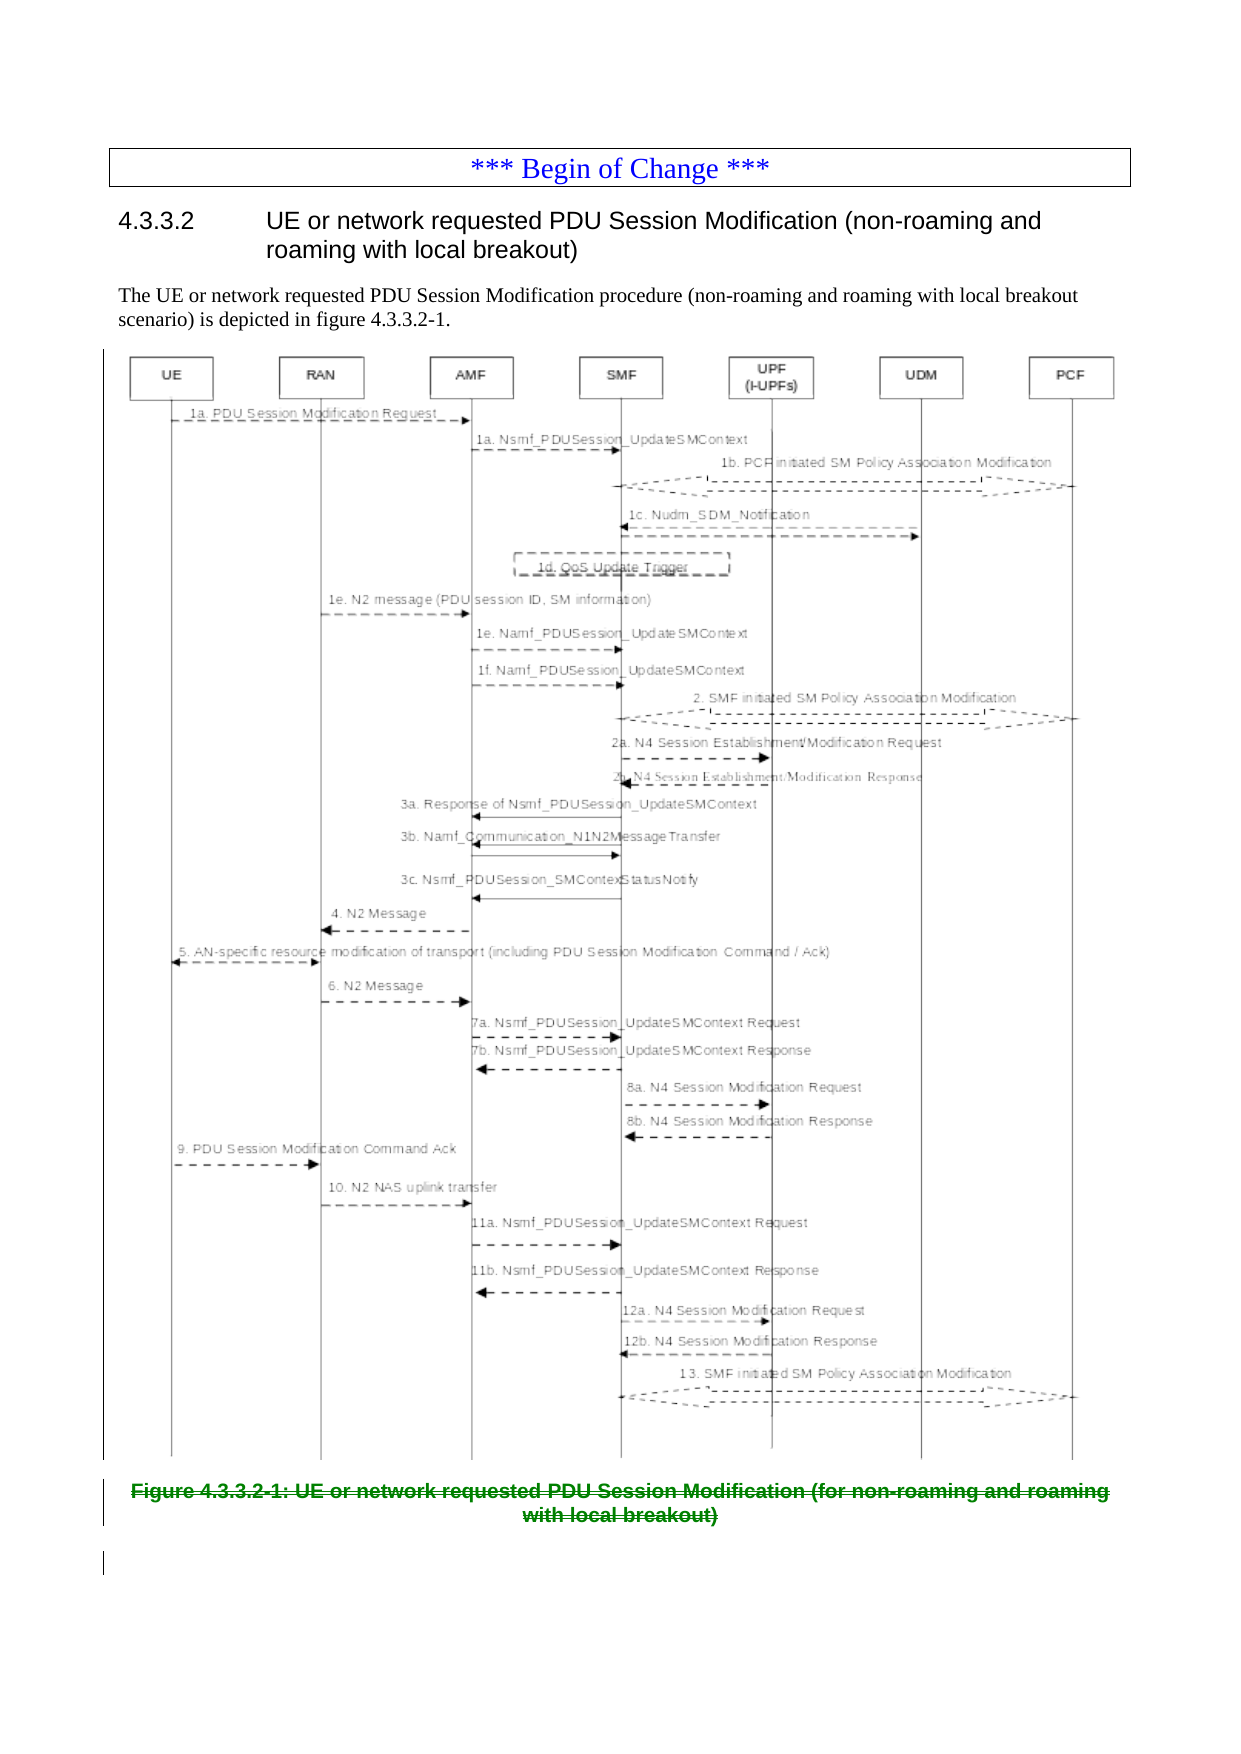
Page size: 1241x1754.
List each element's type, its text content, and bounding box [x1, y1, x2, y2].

text The UE or network requested PDU Session Modification procedure (non-roaming and roaming with local breakout scenario) is depicted in figure 4.3.3.2-1. [118, 282, 1122, 331]
text *** Begin of Change *** [110, 149, 1130, 186]
subtitle 4.3.3.2 UE or network requested PDU Session Modification (non-roaming and roaming with local breakout) [118, 206, 1122, 264]
